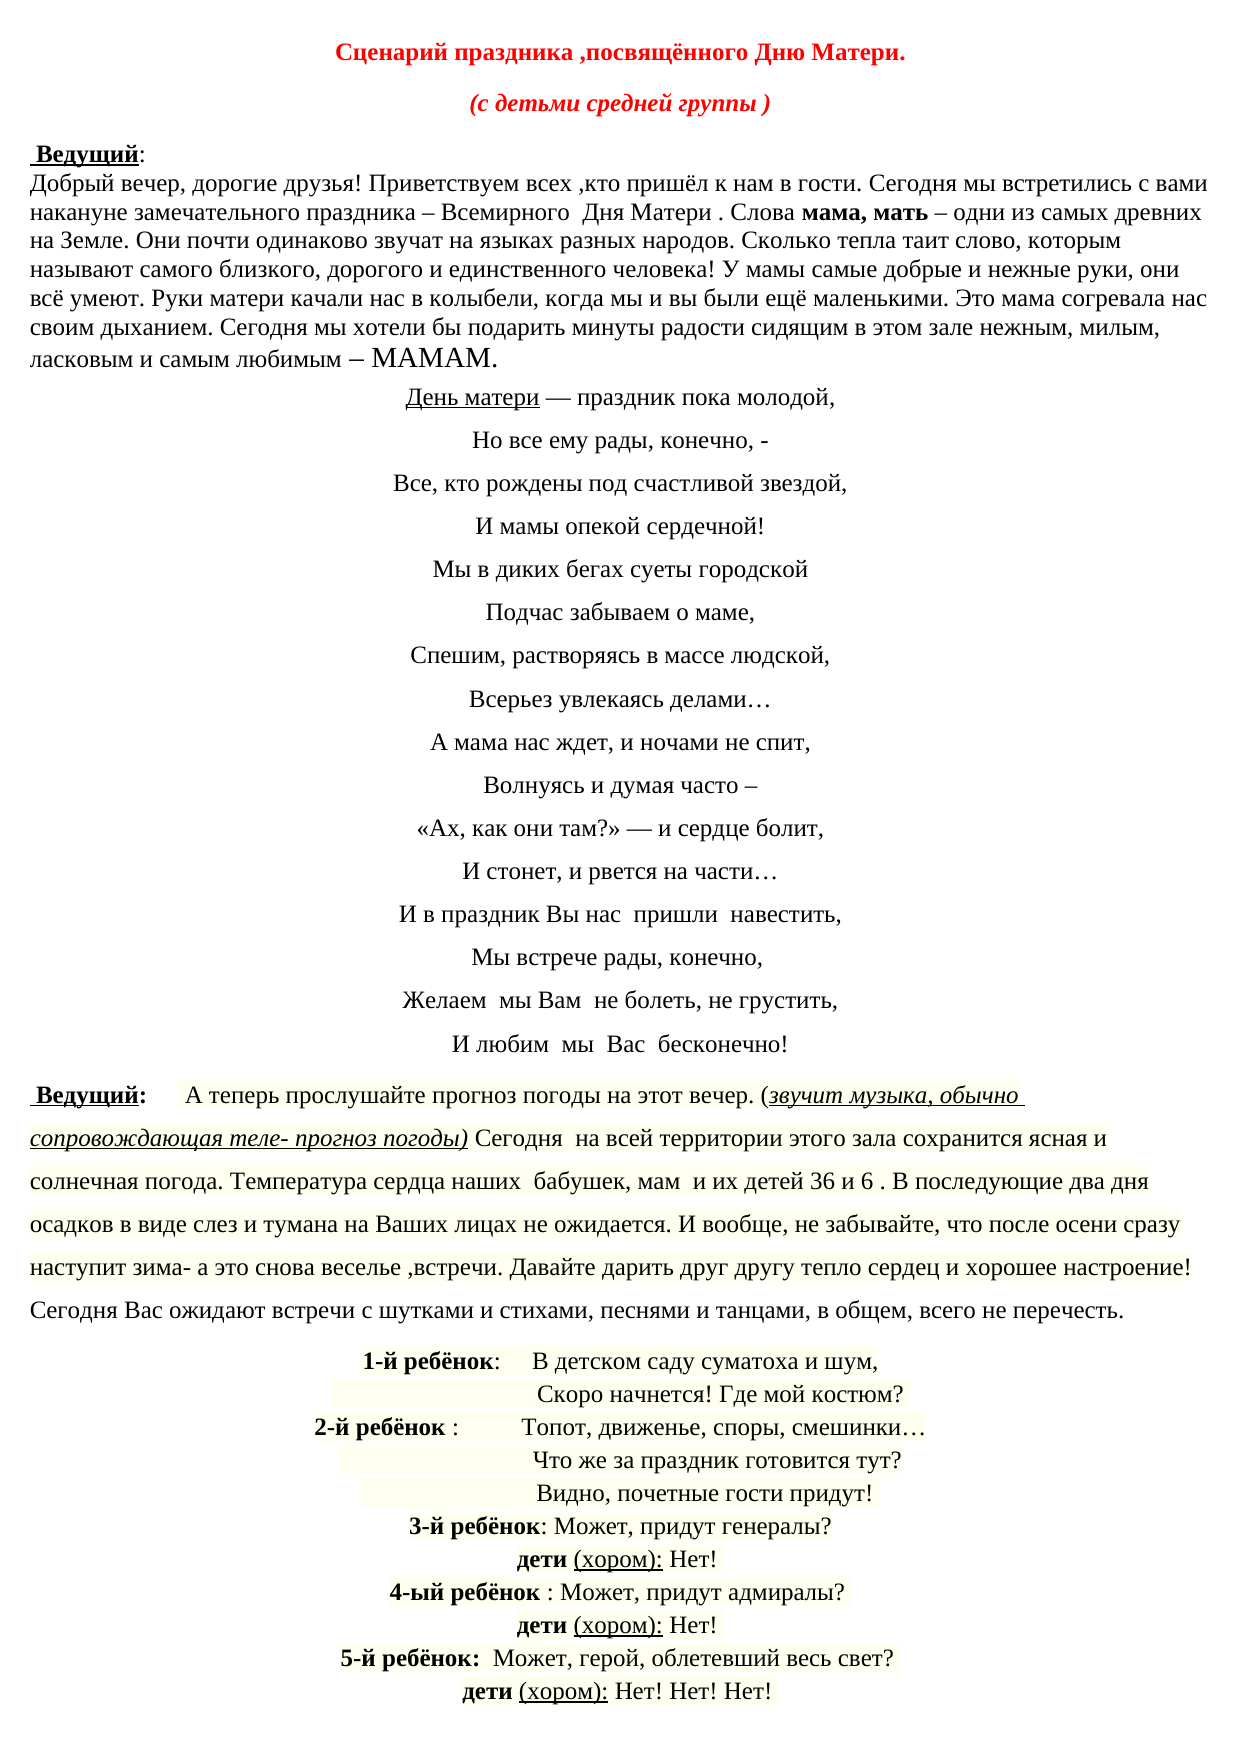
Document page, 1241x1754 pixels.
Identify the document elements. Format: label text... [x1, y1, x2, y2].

text (с детьми средней группы ) [29, 88, 1211, 117]
text Добрый вечер, дорогие друзья! Приветствуем всех ,кто пришёл к нам в гости. Сегодня мы встретились с вами накануне замечательного праздника – Всемирного Дня Матери . Слова мама, мать – одни из самых древних на Земле. Они почти одинаково звучат на языках разных народов. Сколько тепла таит слово, которым называют самого близкого, дорогого и единственного человека! У мамы самые добрые и нежные руки, они всё умеют. Руки матери качали нас в колыбели, когда мы и вы были ещё маленькими. Это мама согревала нас своим дыханием. Сегодня мы хотели бы подарить минуты радости сидящим в этом зале нежным, милым, ласковым и самым любимым – МАМАМ. [29, 168, 1211, 374]
text Ведущий: А теперь прослушайте прогноз погоды на этот вечер. (звучит музыка, обычно сопровождающая теле- прогноз погоды) Сегодня на всей территории этого зала сохранится ясная и солнечная погода. Температура сердца наших бабушек, мам и их детей 36 и 6 . В последующие два дня осадков в виде слез и тумана на Ваших лицах не ожидается. И вообще, не забывайте, что после осени сразу наступит зима- а это снова веселье ,встречи. Давайте дарить друг другу тепло сердец и хорошее настроение! Сегодня Вас ожидают встречи с шутками и стихами, песнями и танцами, в общем, всего не перечесть. [29, 1080, 1211, 1324]
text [29, 1346, 1211, 1705]
text Ведущий: [29, 139, 1211, 168]
text Сценарий праздника ,посвящённого Дню Матери. [29, 37, 1211, 66]
text День матери — праздник пока молодой, Но все ему рады, конечно, - Все, кто рождены под счастливой звездой, И мамы опекой сердечной! Мы в диких бегах суеты городской Подчас забываем о маме, Спешим, растворяясь в массе людской, Всерьез увлекаясь делами… А мама нас ждет, и ночами не спит, Волнуясь и думая часто – «Ах, как они там?» — и сердце болит, И стонет, и рвется на части… И в праздник Вы нас пришли навестить, Мы встрече рады, конечно, Желаем мы Вам не болеть, не грустить, И любим мы Вас бесконечно! [29, 382, 1211, 1057]
